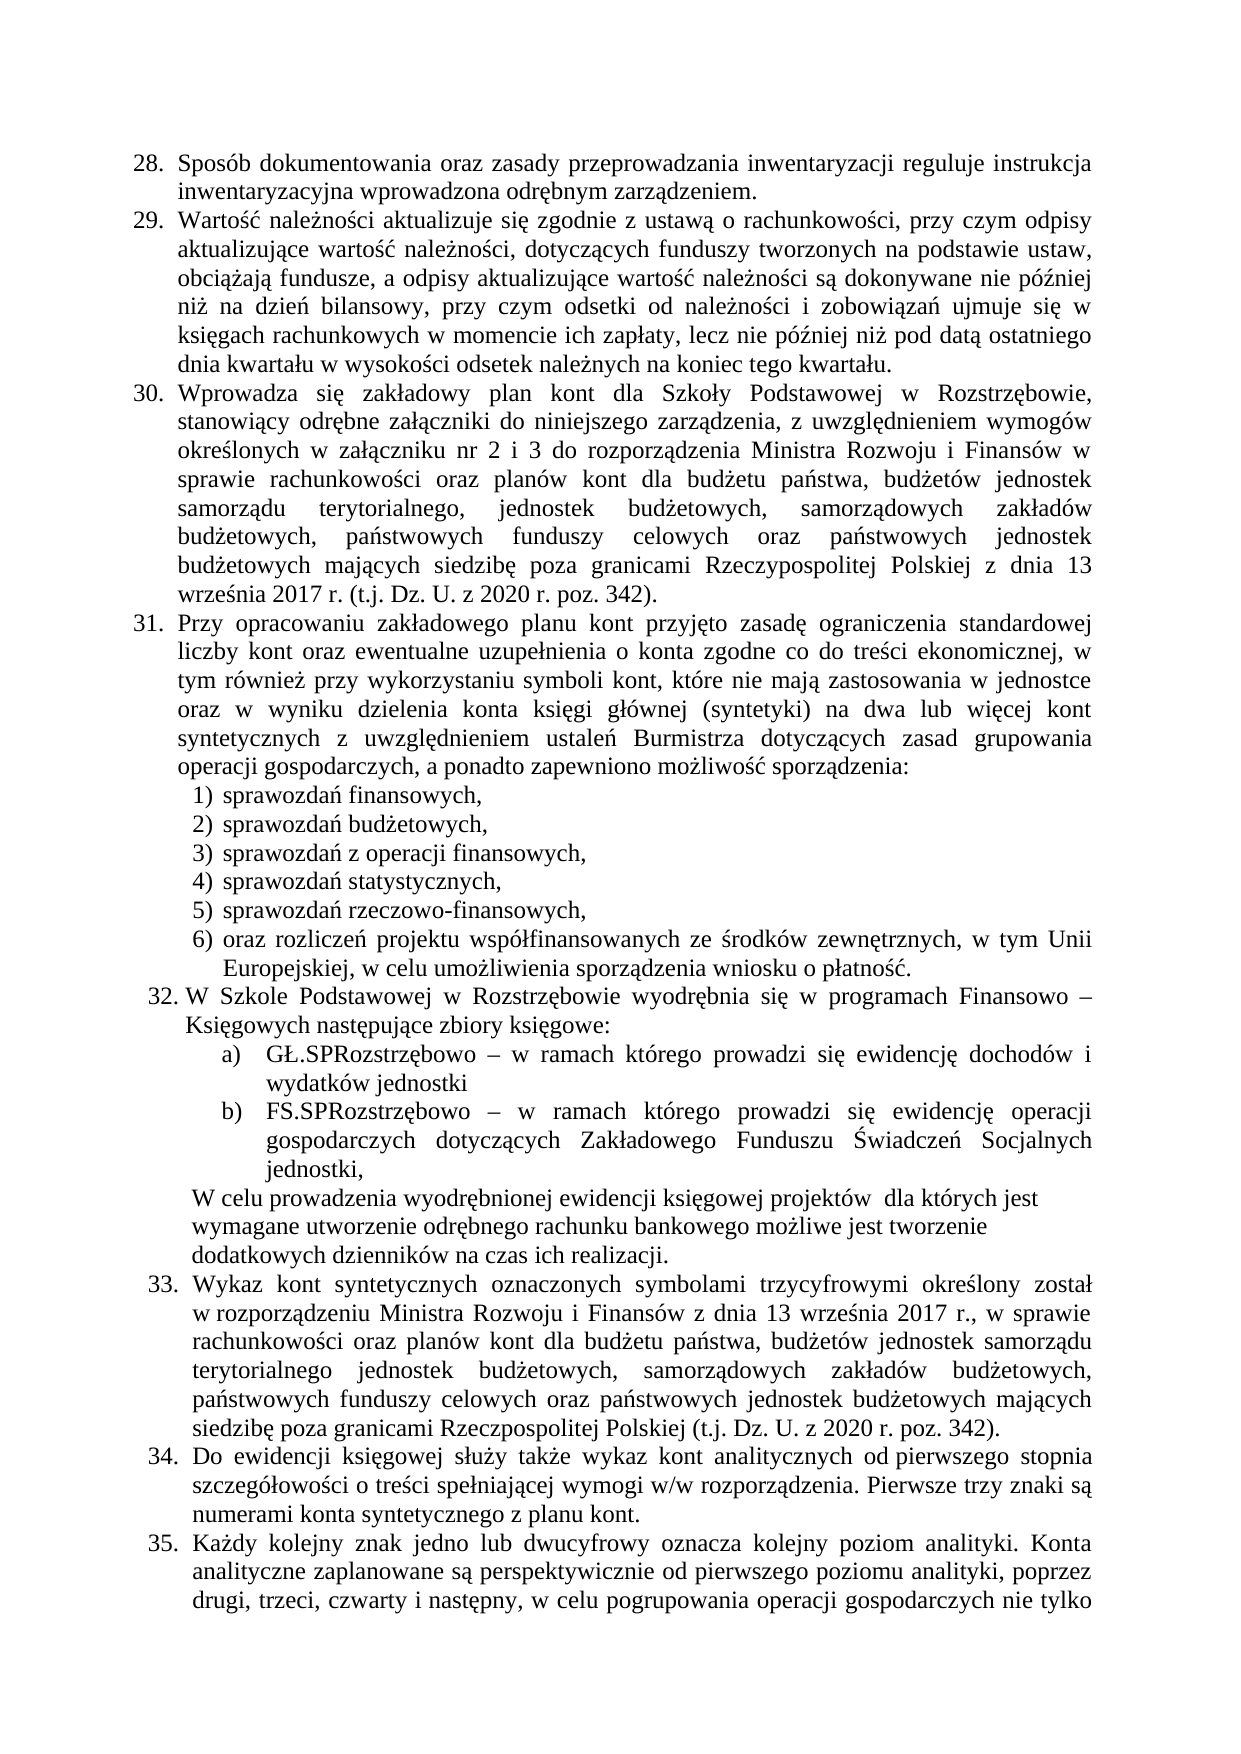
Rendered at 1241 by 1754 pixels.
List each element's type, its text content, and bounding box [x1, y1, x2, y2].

list Wykaz kont syntetycznych oznaczonych symbolami trzycyfrowymi określony został w rozporządzeniu Ministra Rozwoju i Finansów z dnia 13 września 2017 r., w sprawie rachunkowości oraz planów kont dla budżetu państwa, budżetów jednostek samorządu terytorialnego jednostek budżetowych, samorządowych zakładów budżetowych, państwowych funduszy celowych oraz państwowych jednostek budżetowych mających siedzibę poza granicami Rzeczpospolitej Polskiej (t.j. Dz. U. z 2020 r. poz. 342). [148, 1269, 1093, 1441]
list GŁ.SPRozstrzębowo – w ramach którego prowadzi się ewidencję dochodów i wydatków jednostki [221, 1039, 1093, 1096]
list sprawozdań rzeczowo-finansowych, [192, 895, 1093, 924]
text dodatkowych dzienników na czas ich realizacji. [148, 1240, 1093, 1269]
list Sposób dokumentowania oraz zasady przeprowadzania inwentaryzacji reguluje instrukcja inwentaryzacyjna wprowadzona odrębnym zarządzeniem. [133, 148, 1093, 205]
list sprawozdań statystycznych, [192, 866, 1093, 895]
list sprawozdań z operacji finansowych, [192, 838, 1093, 866]
list Wartość należności aktualizuje się zgodnie z ustawą o rachunkowości, przy czym odpisy aktualizujące wartość należności, dotyczących funduszy tworzonych na podstawie ustaw, obciążają fundusze, a odpisy aktualizujące wartość należności są dokonywane nie później niż na dzień bilansowy, przy czym odsetki od należności i zobowiązań ujmuje się w księgach rachunkowych w momencie ich zapłaty, lecz nie później niż pod datą ostatniego dnia kwartału w wysokości odsetek należnych na koniec tego kwartału. [133, 205, 1093, 378]
list W Szkole Podstawowej w Rozstrzębowie wyodrębnia się w programach Finansowo – Księgowych następujące zbiory księgowe: [148, 981, 1093, 1039]
list oraz rozliczeń projektu współfinansowanych ze środków zewnętrznych, w tym Unii Europejskiej, w celu umożliwienia sporządzenia wniosku o płatność. [192, 924, 1093, 981]
list FS.SPRozstrzębowo – w ramach którego prowadzi się ewidencję operacji gospodarczych dotyczących Zakładowego Funduszu Świadczeń Socjalnych jednostki, [221, 1096, 1093, 1183]
list Wprowadza się zakładowy plan kont dla Szkoły Podstawowej w Rozstrzębowie, stanowiący odrębne załączniki do niniejszego zarządzenia, z uwzględnieniem wymogów określonych w załączniku nr 2 i 3 do rozporządzenia Ministra Rozwoju i Finansów w sprawie rachunkowości oraz planów kont dla budżetu państwa, budżetów jednostek samorządu terytorialnego, jednostek budżetowych, samorządowych zakładów budżetowych, państwowych funduszy celowych oraz państwowych jednostek budżetowych mających siedzibę poza granicami Rzeczypospolitej Polskiej z dnia 13 września 2017 r. (t.j. Dz. U. z 2020 r. poz. 342). [133, 378, 1093, 608]
list Do ewidencji księgowej służy także wykaz kont analitycznych od pierwszego stopnia szczegółowości o treści spełniającej wymogi w/w rozporządzenia. Pierwsze trzy znaki są numerami konta syntetycznego z planu kont. [148, 1441, 1093, 1528]
text W celu prowadzenia wyodrębnionej ewidencji księgowej projektów dla których jest [148, 1183, 1093, 1211]
text wymagane utworzenie odrębnego rachunku bankowego możliwe jest tworzenie [148, 1211, 1093, 1240]
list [148, 1528, 1093, 1614]
list sprawozdań budżetowych, [192, 809, 1093, 838]
list sprawozdań finansowych, [192, 780, 1093, 809]
list Przy opracowaniu zakładowego planu kont przyjęto zasadę ograniczenia standardowej liczby kont oraz ewentualne uzupełnienia o konta zgodne co do treści ekonomicznej, w tym również przy wykorzystaniu symboli kont, które nie mają zastosowania w jednostce oraz w wyniku dzielenia konta księgi głównej (syntetyki) na dwa lub więcej kont syntetycznych z uwzględnieniem ustaleń Burmistrza dotyczących zasad grupowania operacji gospodarczych, a ponadto zapewniono możliwość sporządzenia: [133, 608, 1093, 780]
